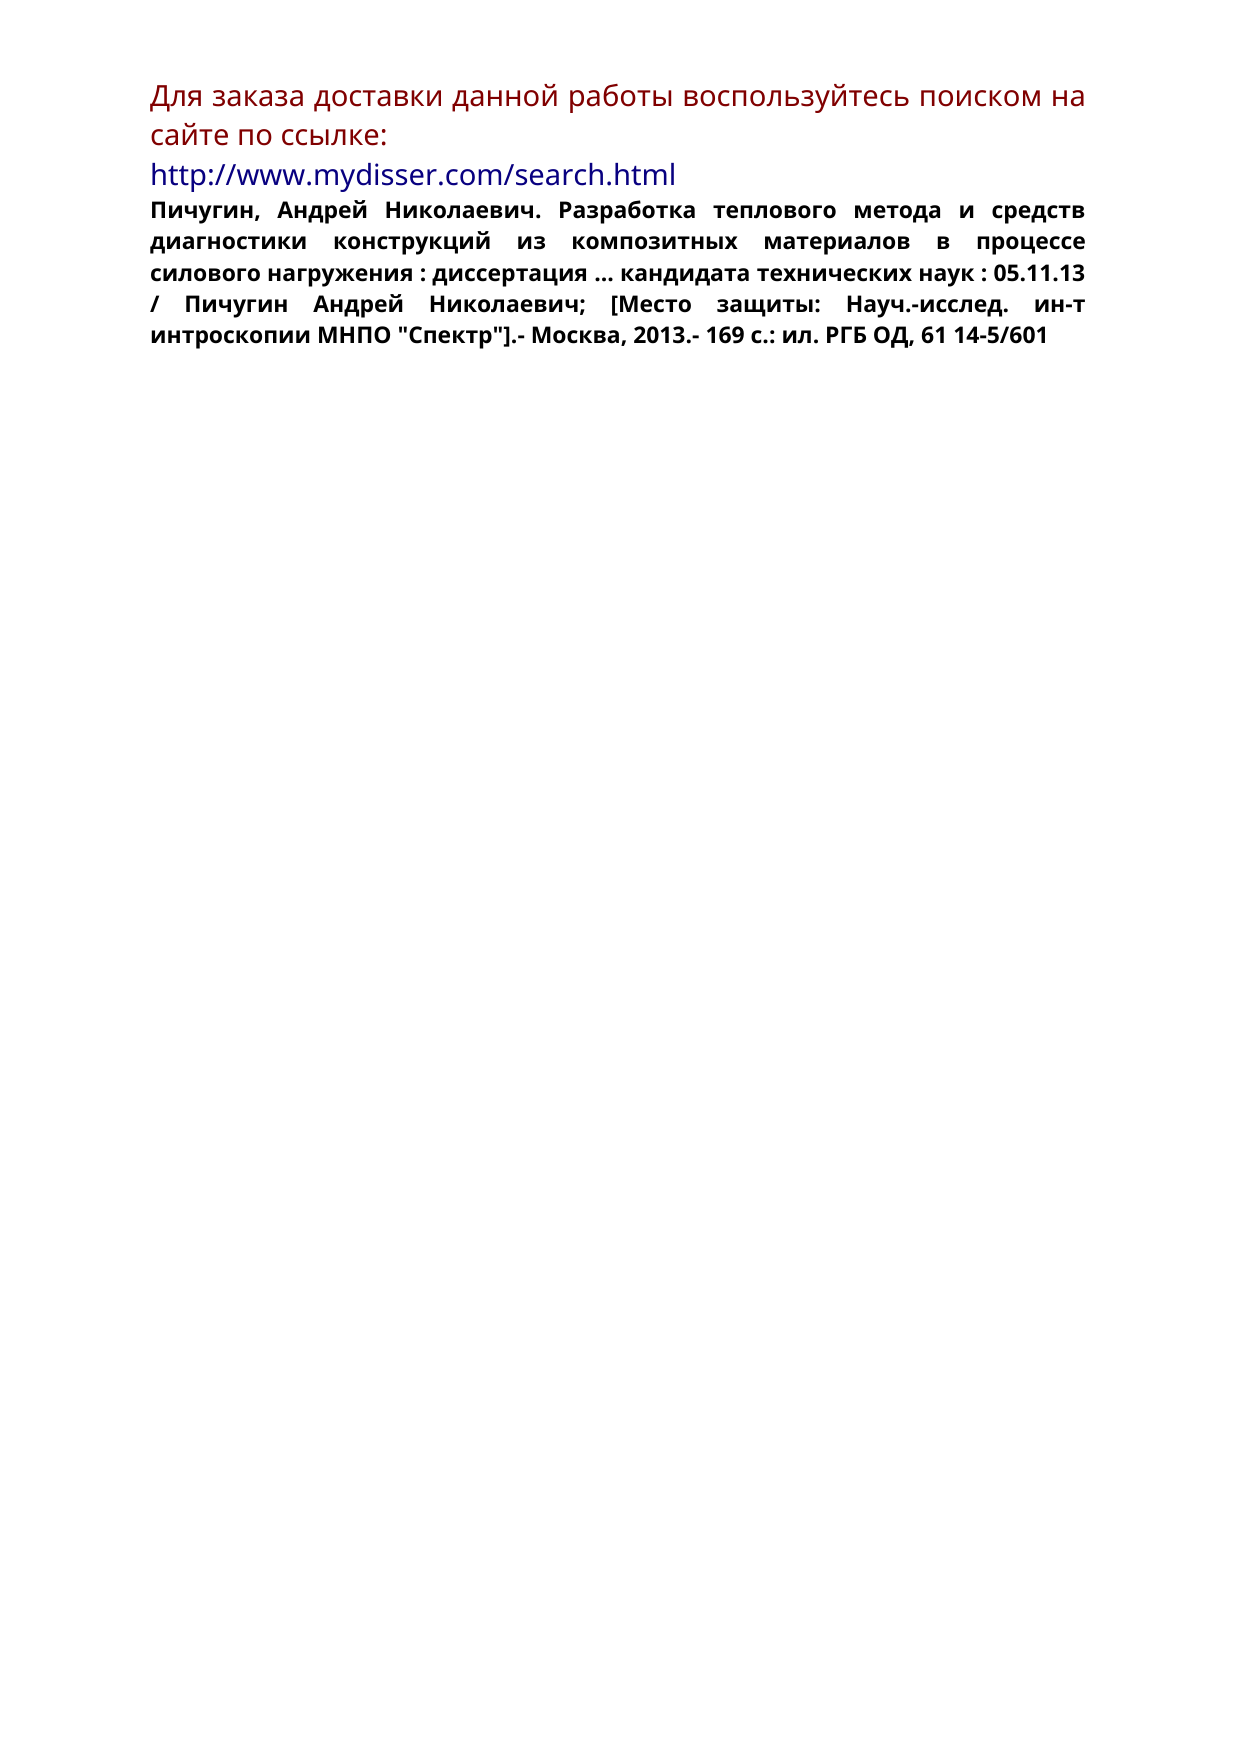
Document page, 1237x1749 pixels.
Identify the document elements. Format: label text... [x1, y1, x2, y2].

text Пичугин, Андрей Николаевич. Разработка теплового метода и средств диагностики конструкций из композитных материалов в процессе силового нагружения : диссертация ... кандидата технических наук : 05.11.13 / Пичугин Андрей Николаевич; [Место защиты: Науч.-исслед. ин-т интроскопии МНПО "Спектр"].- Москва, 2013.- 169 с.: ил. РГБ ОД, 61 14-5/601 [150, 194, 1086, 350]
